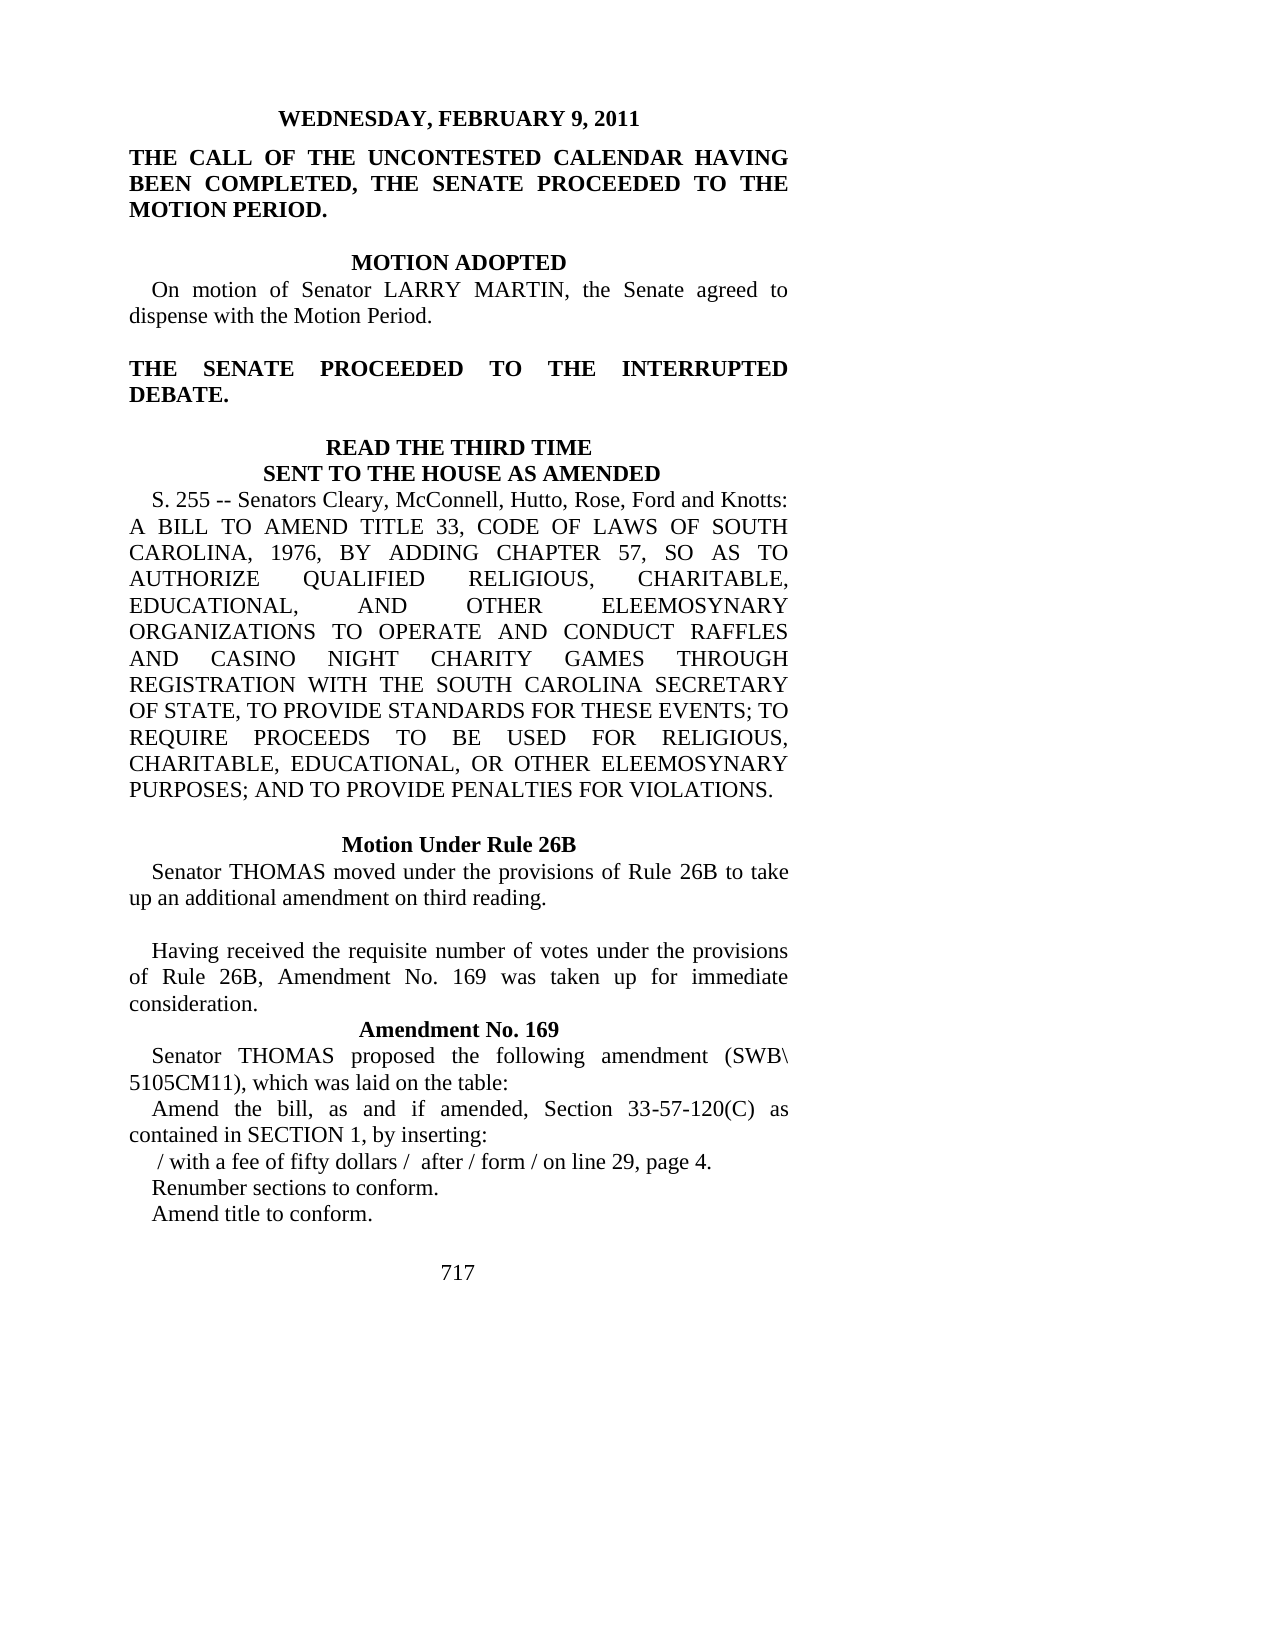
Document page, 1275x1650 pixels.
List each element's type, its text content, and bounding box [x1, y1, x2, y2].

text SENT TO THE HOUSE AS AMENDED [129, 460, 789, 486]
text MOTION ADOPTED [129, 249, 789, 276]
text Senator THOMAS proposed the following amendment (SWB\ 5105CM11), which was laid on the table: [129, 1042, 789, 1095]
text Motion Under Rule 26B [129, 831, 789, 858]
text Renumber sections to conform. [129, 1174, 789, 1200]
text S. 255 -- Senators Cleary, McConnell, Hutto, Rose, Ford and Knotts: A BILL TO AMEND TITLE 33, CODE OF LAWS OF SOUTH CAROLINA, 1976, BY ADDING CHAPTER 57, SO AS TO AUTHORIZE QUALIFIED RELIGIOUS, CHARITABLE, EDUCATIONAL, AND OTHER ELEEMOSYNARY ORGANIZATIONS TO OPERATE AND CONDUCT RAFFLES AND CASINO NIGHT CHARITY GAMES THROUGH REGISTRATION WITH THE SOUTH CAROLINA SECRETARY OF STATE, TO PROVIDE STANDARDS FOR THESE EVENTS; TO REQUIRE PROCEEDS TO BE USED FOR RELIGIOUS, CHARITABLE, EDUCATIONAL, OR OTHER ELEEMOSYNARY PURPOSES; AND TO PROVIDE PENALTIES FOR VIOLATIONS. [129, 486, 789, 803]
text THE CALL OF THE UNCONTESTED CALENDAR HAVING BEEN COMPLETED, THE SENATE PROCEEDED TO THE MOTION PERIOD. [129, 144, 789, 223]
text Senator THOMAS moved under the provisions of Rule 26B to take up an additional amendment on third reading. [129, 858, 789, 911]
text / with a fee of fifty dollars / after / form / on line 29, page 4. [129, 1148, 789, 1174]
text Having received the requisite number of votes under the provisions of Rule 26B, Amendment No. 169 was taken up for immediate consideration. [129, 937, 789, 1016]
text THE SENATE PROCEEDED TO THE INTERRUPTED DEBATE. [129, 355, 789, 407]
text READ THE THIRD TIME [129, 434, 789, 460]
text Amendment No. 169 [129, 1016, 789, 1042]
text Amend title to conform. [129, 1200, 789, 1227]
text Amend the bill, as and if amended, Section 33-57-120(C) as contained in SECTION 1, by inserting: [129, 1095, 789, 1148]
text On motion of Senator LARRY MARTIN, the Senate agreed to dispense with the Motion Period. [129, 276, 789, 328]
